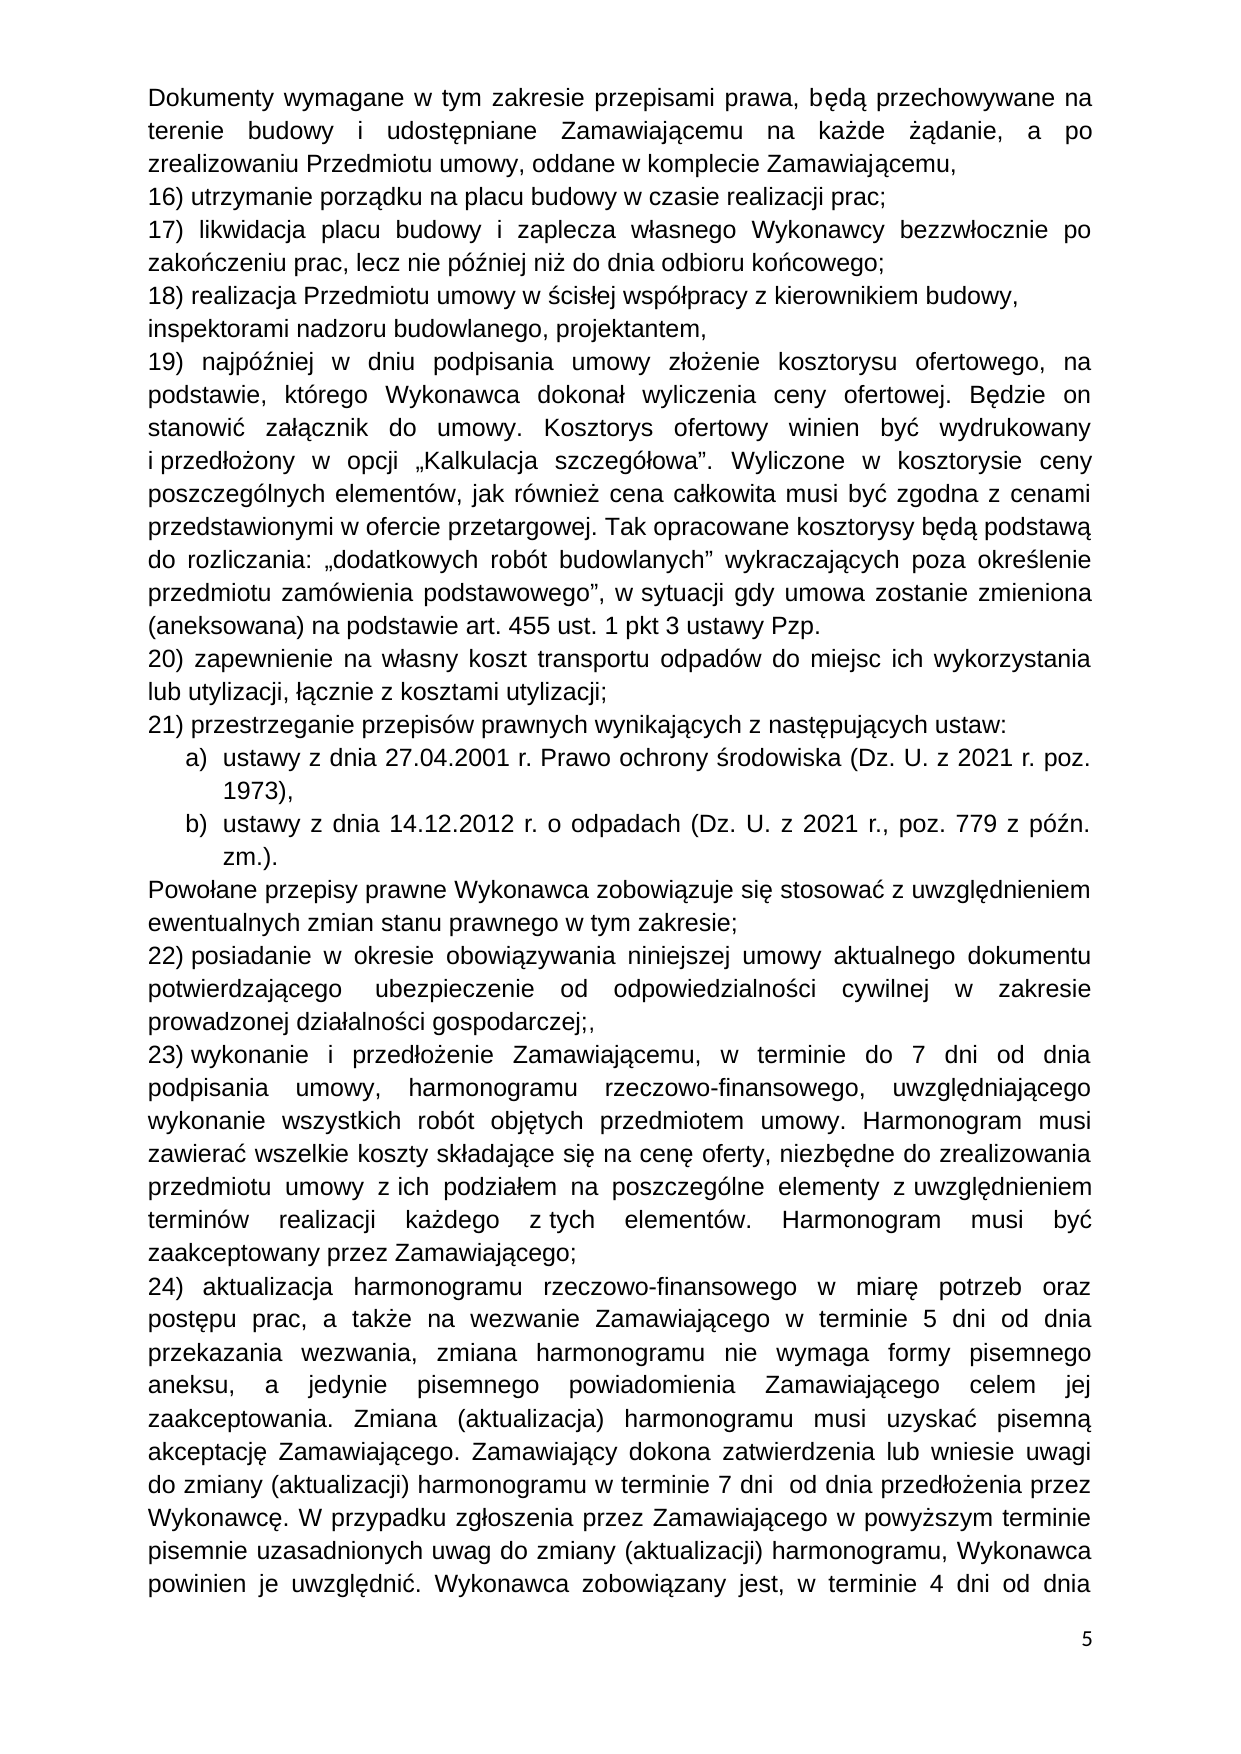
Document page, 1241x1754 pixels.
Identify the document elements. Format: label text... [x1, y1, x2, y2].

text 16) utrzymanie porządku na placu budowy w czasie realizacji prac; [148, 182, 1092, 211]
text 17) likwidacja placu budowy i zaplecza własnego Wykonawcy bezzwłocznie po zakończeniu prac, lecz nie później niż do dnia odbioru końcowego; [148, 215, 1092, 277]
text 18) realizacja Przedmiotu umowy w ścisłej współpracy z kierownikiem budowy, [148, 281, 1092, 309]
text 22) posiadanie w okresie obowiązywania niniejszej umowy aktualnego dokumentu potwierdzającego ubezpieczenie od odpowiedzialności cywilnej w zakresie prowadzonej działalności gospodarczej;, [148, 941, 1092, 1036]
text 21) przestrzeganie przepisów prawnych wynikających z następujących ustaw: [148, 710, 1092, 739]
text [148, 1271, 1092, 1597]
text 19) najpóźniej w dniu podpisania umowy złożenie kosztorysu ofertowego, na podstawie, którego Wykonawca dokonał wyliczenia ceny ofertowej. Będzie on stanowić załącznik do umowy. Kosztorys ofertowy winien być wydrukowany i przedłożony w opcji „Kalkulacja szczegółowa”. Wyliczone w kosztorysie ceny poszczególnych elementów, jak również cena całkowita musi być zgodna z cenami przedstawionymi w ofercie przetargowej. Tak opracowane kosztorysy będą podstawą do rozliczania: „dodatkowych robót budowlanych” wykraczających poza określenie przedmiotu zamówienia podstawowego”, w sytuacji gdy umowa zostanie zmieniona (aneksowana) na podstawie art. 455 ust. 1 pkt 3 ustawy Pzp. [148, 347, 1092, 640]
text Powołane przepisy prawne Wykonawca zobowiązuje się stosować z uwzględnieniem ewentualnych zmian stanu prawnego w tym zakresie; [148, 875, 1092, 937]
text inspektorami nadzoru budowlanego, projektantem, [148, 314, 1092, 343]
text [148, 83, 1092, 177]
text 20) zapewnienie na własny koszt transportu odpadów do miejsc ich wykorzystania lub utylizacji, łącznie z kosztami utylizacji; [148, 644, 1092, 706]
text 23) wykonanie i przedłożenie Zamawiającemu, w terminie do 7 dni od dnia podpisania umowy, harmonogramu rzeczowo-finansowego, uwzględniającego wykonanie wszystkich robót objętych przedmiotem umowy. Harmonogram musi zawierać wszelkie koszty składające się na cenę oferty, niezbędne do zrealizowania przedmiotu umowy z ich podziałem na poszczególne elementy z uwzględnieniem terminów realizacji każdego z tych elementów. Harmonogram musi być zaakceptowany przez Zamawiającego; [148, 1040, 1092, 1267]
list ustawy z dnia 27.04.2001 r. Prawo ochrony środowiska (Dz. U. z 2021 r. poz. 1973), [185, 743, 1092, 805]
list ustawy z dnia 14.12.2012 r. o odpadach (Dz. U. z 2021 r., poz. 779 z późn. zm.). [185, 809, 1092, 871]
